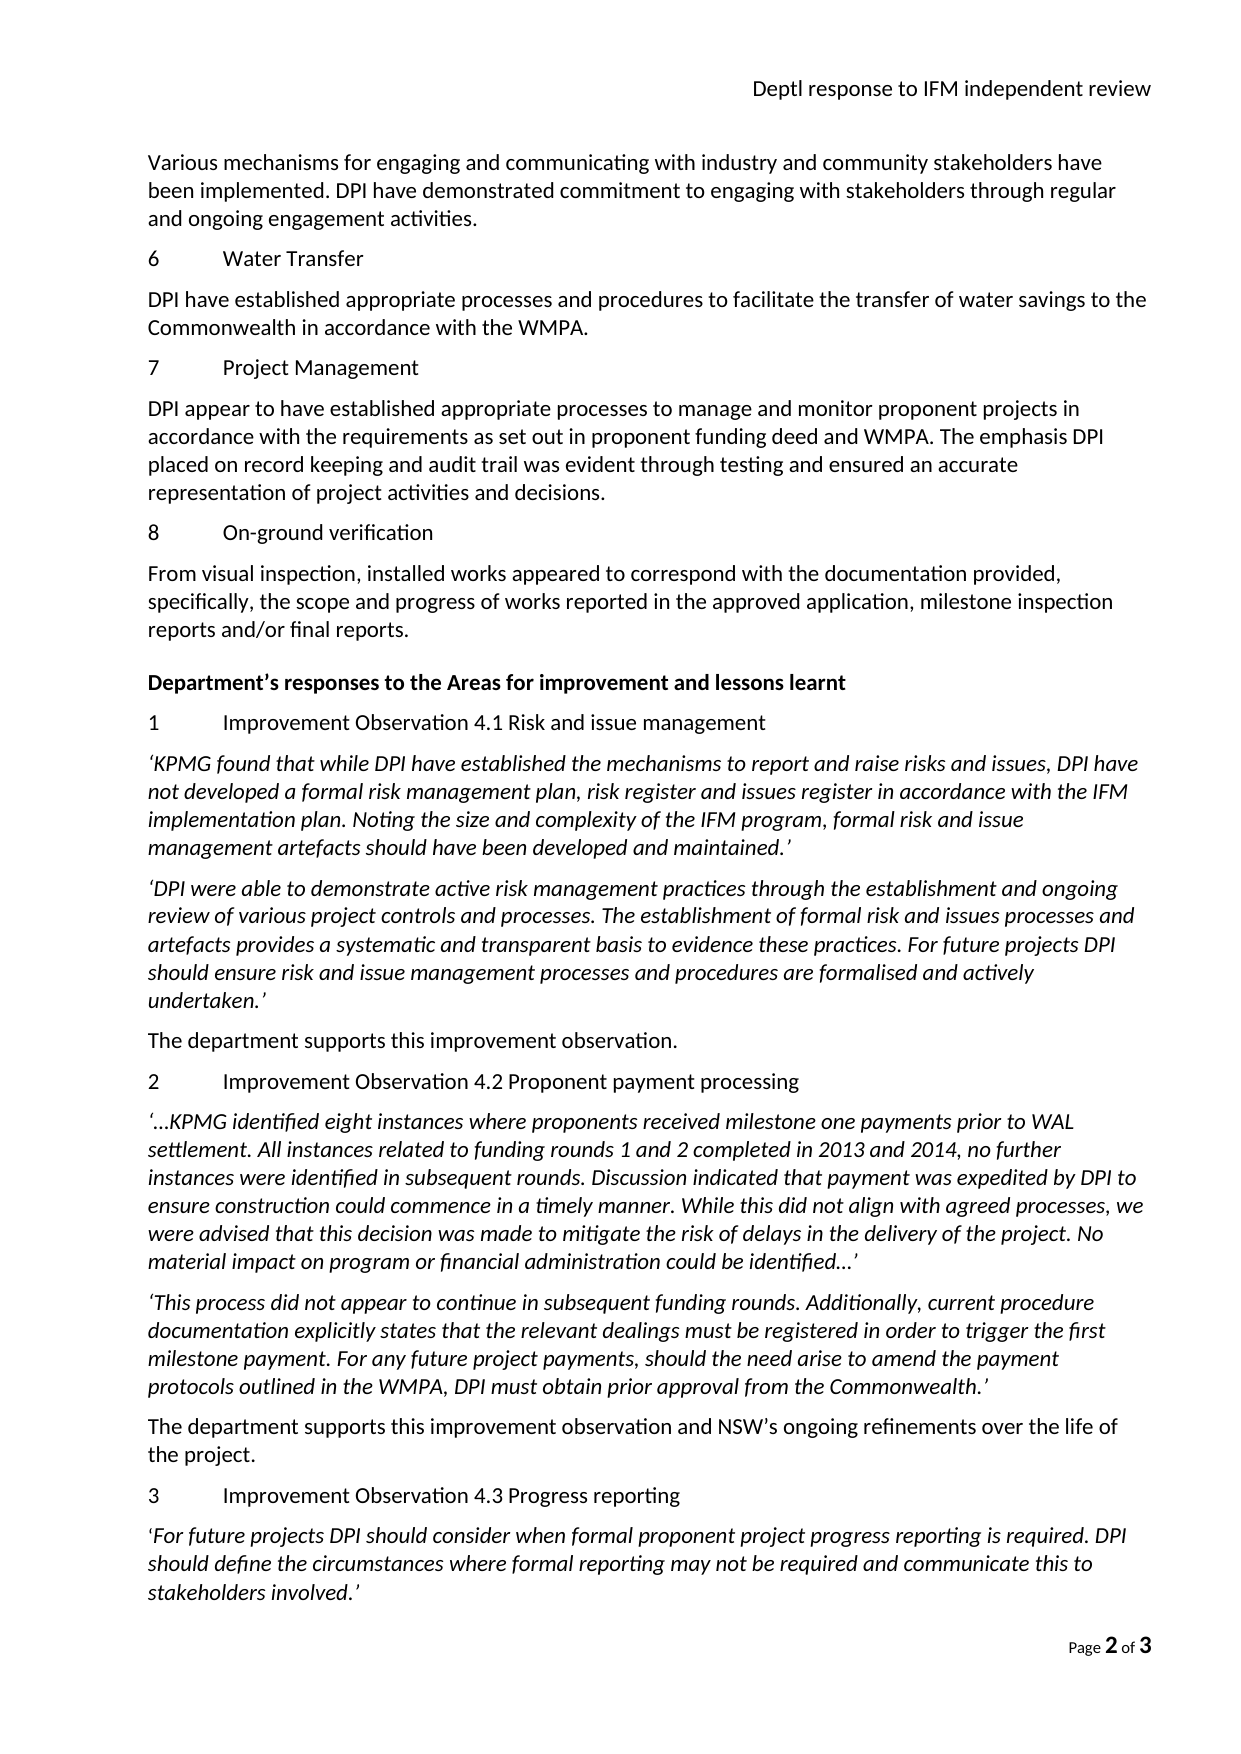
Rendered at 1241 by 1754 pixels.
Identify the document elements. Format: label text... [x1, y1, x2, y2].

subtitle 6 Water Transfer [148, 244, 1152, 272]
text DPI have established appropriate processes and procedures to facilitate the transfer of water savings to the Commonwealth in accordance with the WMPA. [148, 285, 1152, 341]
subtitle 3 Improvement Observation 4.3 Progress reporting [148, 1481, 1152, 1509]
text ‘KPMG found that while DPI have established the mechanisms to report and raise risks and issues, DPI have not developed a formal risk management plan, risk register and issues register in accordance with the IFM implementation plan. Noting the size and complexity of the IFM program, formal risk and issue management artefacts should have been developed and maintained.’ [148, 749, 1152, 861]
text From visual inspection, installed works appeared to correspond with the documentation provided, specifically, the scope and progress of works reported in the approved application, milestone inspection reports and/or final reports. [148, 559, 1152, 643]
text The department supports this improvement observation and NSW’s ongoing refinements over the life of the project. [148, 1412, 1152, 1468]
subtitle 7 Project Management [148, 353, 1152, 381]
subtitle 1 Improvement Observation 4.1 Risk and issue management [148, 708, 1152, 737]
list ‘For future projects DPI should consider when formal proponent project progress reporting is required. DPI should define the circumstances where formal reporting may not be required and communicate this to stakeholders involved.’ [148, 1522, 1152, 1606]
text ‘This process did not appear to continue in subsequent funding rounds. Additionally, current procedure documentation explicitly states that the relevant dealings must be registered in order to trigger the first milestone payment. For any future project payments, should the need arise to amend the payment protocols outlined in the WMPA, DPI must obtain prior approval from the Commonwealth.’ [148, 1288, 1152, 1400]
text ‘…KPMG identified eight instances where proponents received milestone one payments prior to WAL settlement. All instances related to funding rounds 1 and 2 completed in 2013 and 2014, no further instances were identified in subsequent rounds. Discussion indicated that payment was expedited by DPI to ensure construction could commence in a timely manner. While this did not align with agreed processes, we were advised that this decision was made to mitigate the risk of delays in the delivery of the project. No material impact on program or financial administration could be identified…’ [148, 1107, 1152, 1275]
text Various mechanisms for engaging and communicating with industry and community stakeholders have been implemented. DPI have demonstrated commitment to engaging with stakeholders through regular and ongoing engagement activities. [148, 148, 1152, 232]
text DPI appear to have established appropriate processes to manage and monitor proponent projects in accordance with the requirements as set out in proponent funding deed and WMPA. The emphasis DPI placed on record keeping and audit trail was evident through testing and ensured an accurate representation of project activities and decisions. [148, 394, 1152, 506]
subtitle Department’s responses to the Areas for improvement and lessons learnt [148, 668, 1152, 696]
text The department supports this improvement observation. [148, 1026, 1152, 1054]
text ‘DPI were able to demonstrate active risk management practices through the establishment and ongoing review of various project controls and processes. The establishment of formal risk and issues processes and artefacts provides a systematic and transparent basis to evidence these practices. For future projects DPI should ensure risk and issue management processes and procedures are formalised and actively undertaken.’ [148, 874, 1152, 1014]
subtitle 2 Improvement Observation 4.2 Proponent payment processing [148, 1067, 1152, 1095]
subtitle 8 On-ground verification [148, 518, 1152, 546]
